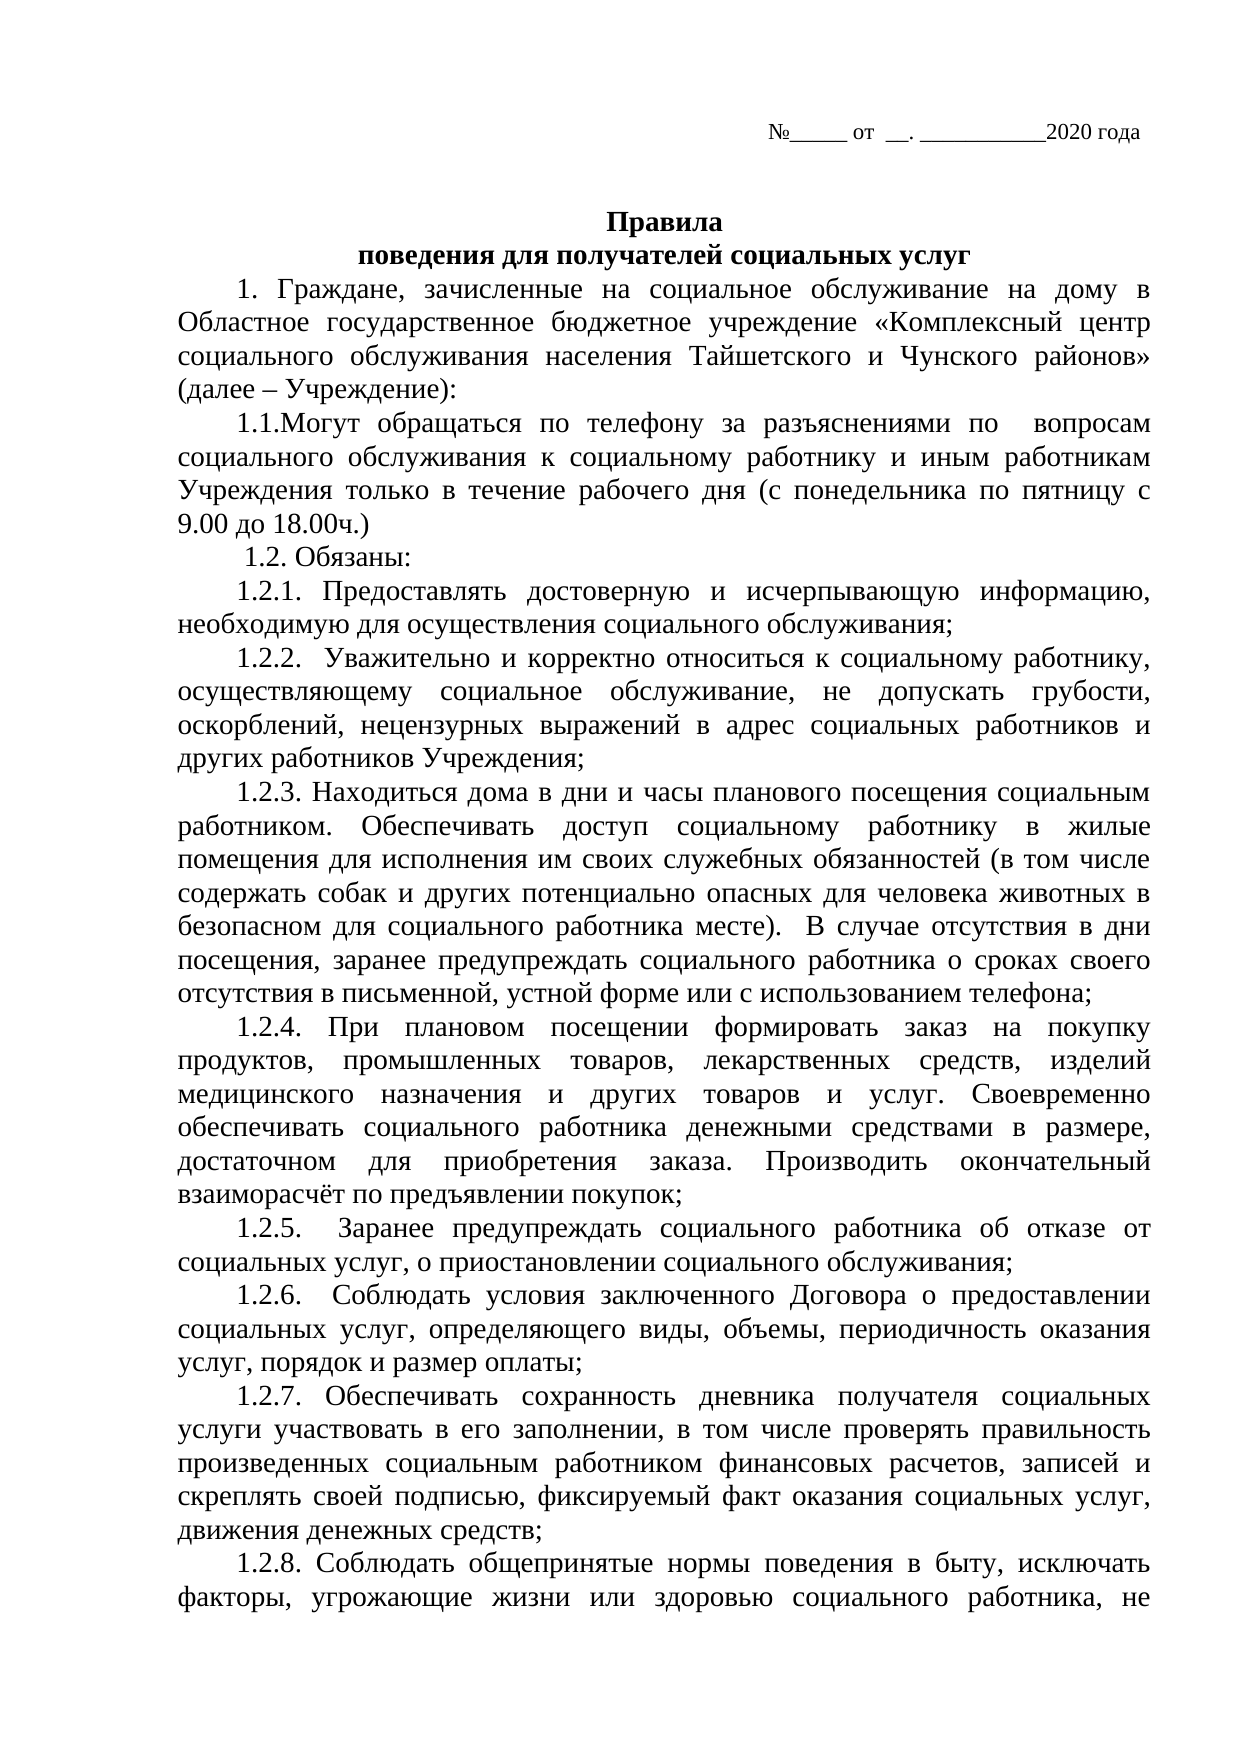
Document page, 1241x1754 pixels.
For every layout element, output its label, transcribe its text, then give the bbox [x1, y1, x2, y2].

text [177, 1546, 1152, 1613]
text 1.2.4. При плановом посещении формировать заказ на покупку продуктов, промышленных товаров, лекарственных средств, изделий медицинского назначения и других товаров и услуг. Своевременно обеспечивать социального работника денежными средствами в размере, достаточном для приобретения заказа. Производить окончательный взаиморасчёт по предъявлении покупок; [177, 1009, 1152, 1210]
text 1.2.3. Находиться дома в дни и часы планового посещения социальным работником. Обеспечивать доступ социальному работнику в жилые помещения для исполнения им своих служебных обязанностей (в том числе содержать собак и других потенциально опасных для человека животных в безопасном для социального работника месте). В случае отсутствия в дни посещения, заранее предупреждать социального работника о сроках своего отсутствия в письменной, устной форме или с использованием телефона; [177, 774, 1152, 1009]
text 1. Граждане, зачисленные на социальное обслуживание на дому в Областное государственное бюджетное учреждение «Комплексный центр социального обслуживания населения Тайшетского и Чунского районов» (далее – Учреждение): [177, 271, 1152, 405]
text Правила [177, 204, 1152, 237]
text 1.2.1. Предоставлять достоверную и исчерпывающую информацию, необходимую для осуществления социального обслуживания; [177, 573, 1152, 640]
text 1.1.Могут обращаться по телефону за разъяснениями по вопросам социального обслуживания к социальному работнику и иным работникам Учреждения только в течение рабочего дня (с понедельника по пятницу с 9.00 до 18.00ч.) [177, 405, 1152, 539]
text 1.2.6. Соблюдать условия заключенного Договора о предоставлении социальных услуг, определяющего виды, объемы, периодичность оказания услуг, порядок и размер оплаты; [177, 1277, 1152, 1378]
text 1.2.7. Обеспечивать сохранность дневника получателя социальных услуги участвовать в его заполнении, в том числе проверять правильность произведенных социальным работником финансовых расчетов, записей и скреплять своей подписью, фиксируемый факт оказания социальных услуг, движения денежных средств; [177, 1378, 1152, 1546]
text 1.2. Обязаны: [177, 539, 1152, 573]
text поведения для получателей социальных услуг [177, 237, 1152, 271]
text №_____ от __. ___________2020 года [768, 118, 1152, 144]
text 1.2.5. Заранее предупреждать социального работника об отказе от социальных услуг, о приостановлении социального обслуживания; [177, 1210, 1152, 1277]
text 1.2.2. Уважительно и корректно относиться к социальному работнику, осуществляющему социальное обслуживание, не допускать грубости, оскорблений, нецензурных выражений в адрес социальных работников и других работников Учреждения; [177, 640, 1152, 774]
